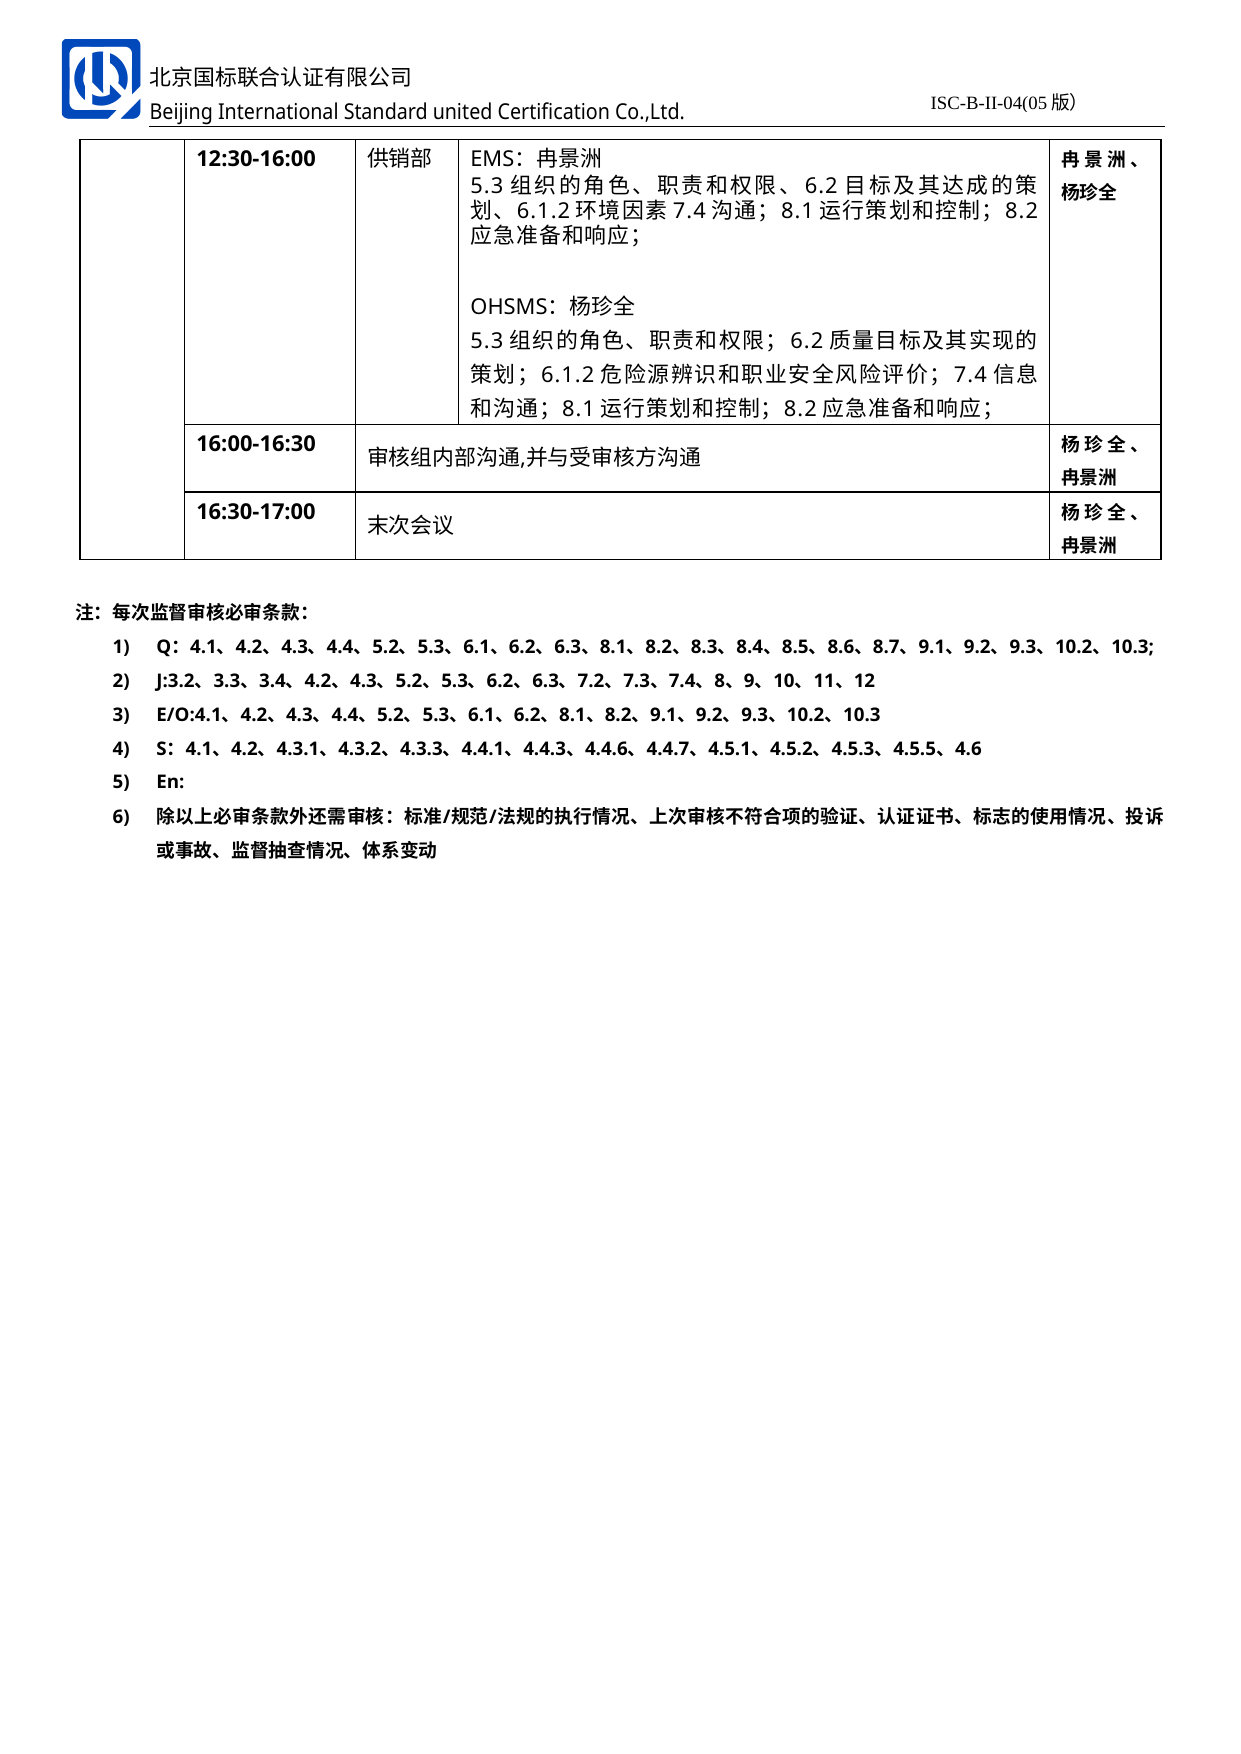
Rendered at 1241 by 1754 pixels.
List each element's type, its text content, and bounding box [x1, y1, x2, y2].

list En: [112, 764, 1165, 798]
table_cell 16:00-16:30 [185, 425, 355, 491]
table_cell 杨珍全、冉景洲 [1050, 493, 1160, 559]
list Q：4.1、4.2、4.3、4.4、5.2、5.3、6.1、6.2、6.3、8.1、8.2、8.3、8.4、8.5、8.6、8.7、9.1、9.2、9.3、10.2、10.3; [112, 628, 1165, 662]
text 注：每次监督审核必审条款： [75, 594, 1165, 628]
table_cell 16:30-17:00 [185, 493, 355, 559]
table_cell 冉景洲、杨珍全 [1050, 140, 1160, 424]
table_cell 末次会议 [356, 493, 1049, 559]
table_cell 审核组内部沟通,并与受审核方沟通 [356, 425, 1049, 491]
picture [61, 39, 141, 119]
table_cell 12:30-16:00 [185, 140, 355, 424]
list S：4.1、4.2、4.3.1、4.3.2、4.3.3、4.4.1、4.4.3、4.4.6、4.4.7、4.5.1、4.5.2、4.5.3、4.5.5、4.6 [112, 730, 1165, 764]
list J:3.2、3.3、3.4、4.2、4.3、5.2、5.3、6.2、6.3、7.2、7.3、7.4、8、9、10、11、12 [112, 662, 1165, 696]
table_cell EMS：冉景洲 5.3组织的角色、职责和权限、6.2目标及其达成的策划、6.1.2环境因素7.4沟通；8.1运行策划和控制；8.2应急准备和响应； OHSMS：杨珍全 5.3组织的角色、职责和权限；6.2质量目标及其实现的策划；6.1.2危险源辨识和职业安全风险评价；7.4信息和沟通；8.1运行策划和控制；8.2应急准备和响应； [459, 140, 1049, 424]
table_cell 供销部 [356, 140, 458, 424]
table_cell 杨珍全、冉景洲 [1050, 425, 1160, 491]
list E/O:4.1、4.2、4.3、4.4、5.2、5.3、6.1、6.2、8.1、8.2、9.1、9.2、9.3、10.2、10.3 [112, 696, 1165, 730]
list 除以上必审条款外还需审核：标准/规范/法规的执行情况、上次审核不符合项的验证、认证证书、标志的使用情况、投诉或事故、监督抽查情况、体系变动 [112, 798, 1165, 866]
